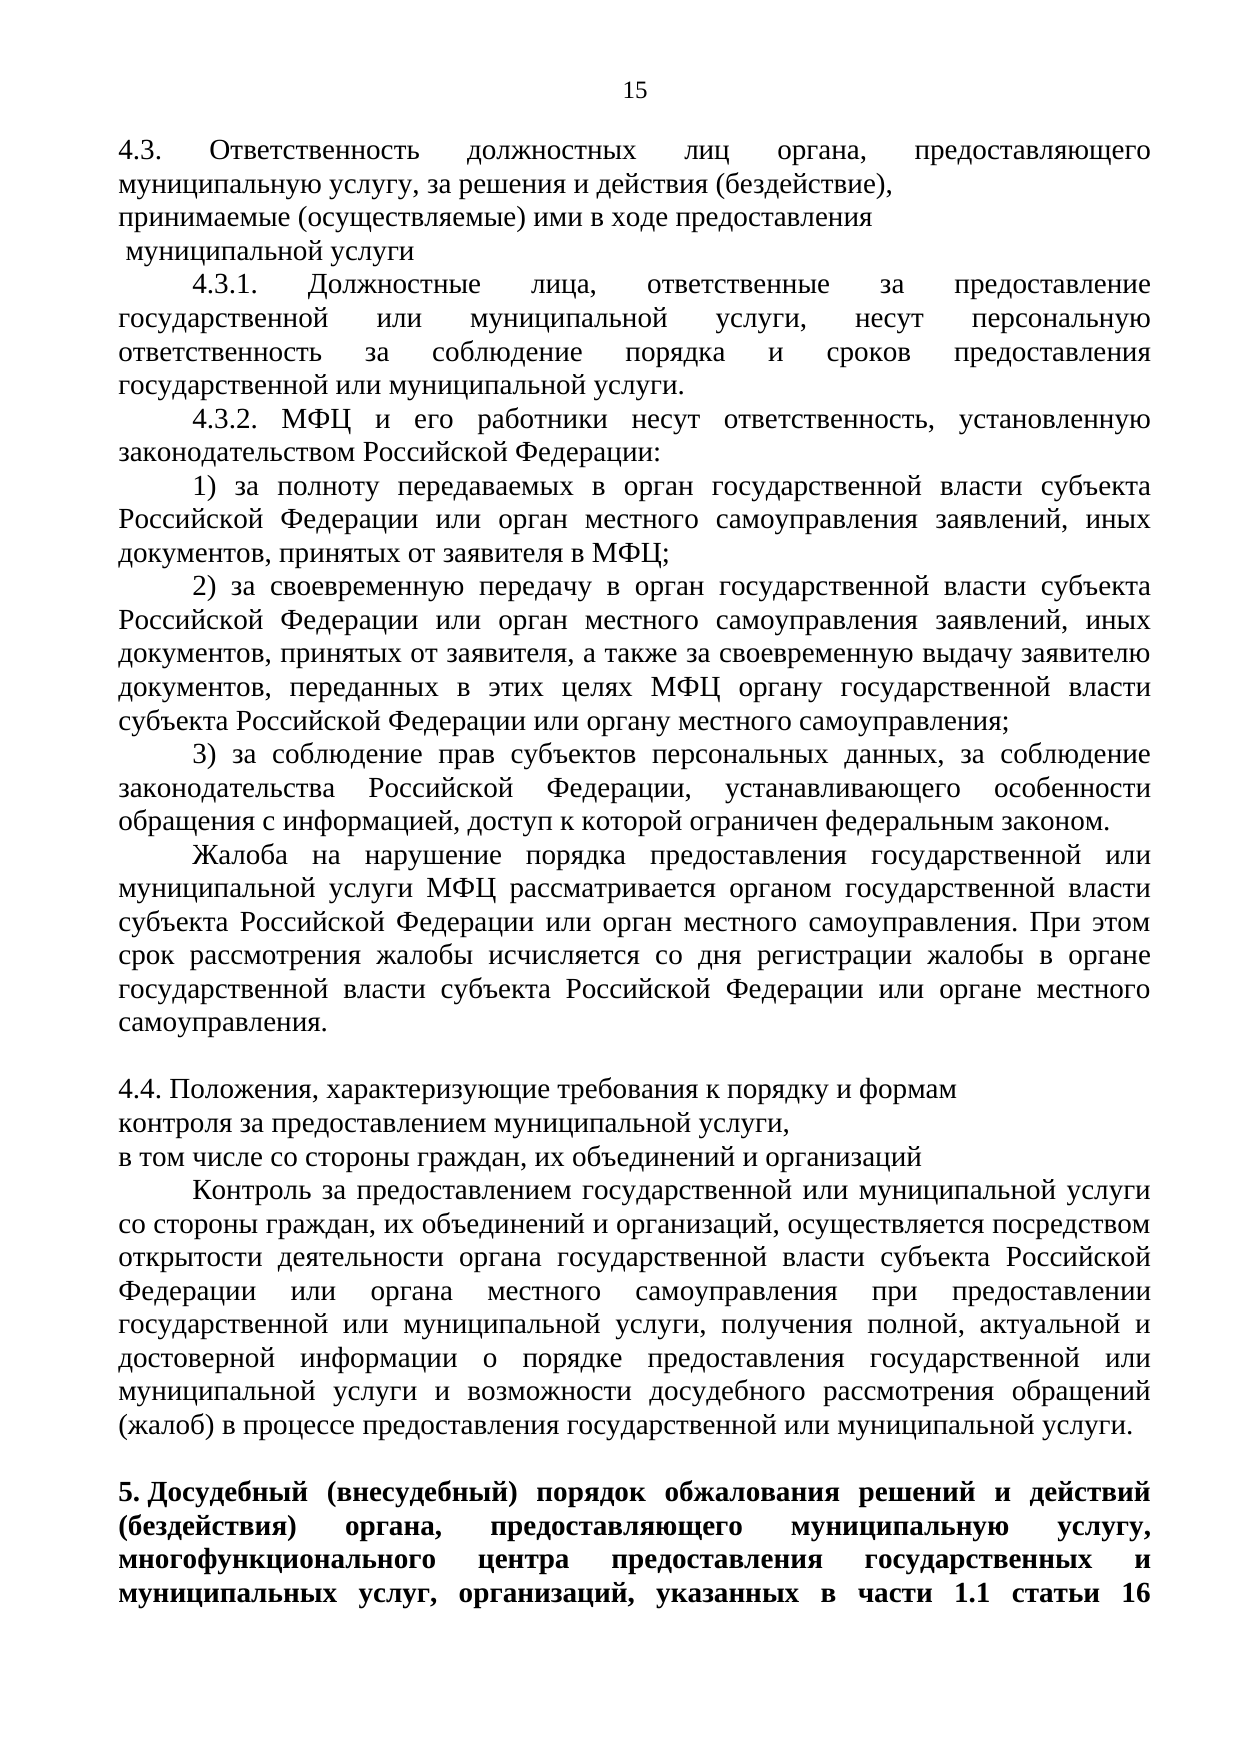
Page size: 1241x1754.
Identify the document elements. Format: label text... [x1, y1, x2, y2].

text Контроль за предоставлением государственной или муниципальной услуги со стороны граждан, их объединений и организаций, осуществляется посредством открытости деятельности органа государственной власти субъекта Российской Федерации или органа местного самоуправления при предоставлении государственной или муниципальной услуги, получения полной, актуальной и достоверной информации о порядке предоставления государственной или муниципальной услуги и возможности досудебного рассмотрения обращений (жалоб) в процессе предоставления государственной или муниципальной услуги. [118, 1172, 1152, 1441]
text 4.4. Положения, характеризующие требования к порядку и формам [118, 1072, 1152, 1105]
text 3) за соблюдение прав субъектов персональных данных, за соблюдение законодательства Российской Федерации, устанавливающего особенности обращения с информацией, доступ к которой ограничен федеральным законом. [118, 736, 1152, 837]
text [118, 1474, 1152, 1608]
text 4.3. Ответственность должностных лиц органа, предоставляющего муниципальную услугу, за решения и действия (бездействие), [118, 132, 1152, 199]
text 4.3.2. МФЦ и его работники несут ответственность, установленную законодательством Российской Федерации: [118, 401, 1152, 468]
text 2) за своевременную передачу в орган государственной власти субъекта Российской Федерации или орган местного самоуправления заявлений, иных документов, принятых от заявителя, а также за своевременную выдачу заявителю документов, переданных в этих целях МФЦ органу государственной власти субъекта Российской Федерации или органу местного самоуправления; [118, 568, 1152, 736]
text Жалоба на нарушение порядка предоставления государственной или муниципальной услуги МФЦ рассматривается органом государственной власти субъекта Российской Федерации или орган местного самоуправления. При этом срок рассмотрения жалобы исчисляется со дня регистрации жалобы в органе государственной власти субъекта Российской Федерации или органе местного самоуправления. [118, 837, 1152, 1038]
text принимаемые (осуществляемые) ими в ходе предоставления [118, 199, 1152, 233]
text контроля за предоставлением муниципальной услуги, [118, 1105, 1152, 1139]
text в том числе со стороны граждан, их объединений и организаций [118, 1139, 1152, 1172]
text муниципальной услуги [118, 233, 1152, 267]
text 4.3.1. Должностные лица, ответственные за предоставление государственной или муниципальной услуги, несут персональную ответственность за соблюдение порядка и сроков предоставления государственной или муниципальной услуги. [118, 267, 1152, 401]
text 1) за полноту передаваемых в орган государственной власти субъекта Российской Федерации или орган местного самоуправления заявлений, иных документов, принятых от заявителя в МФЦ; [118, 468, 1152, 568]
